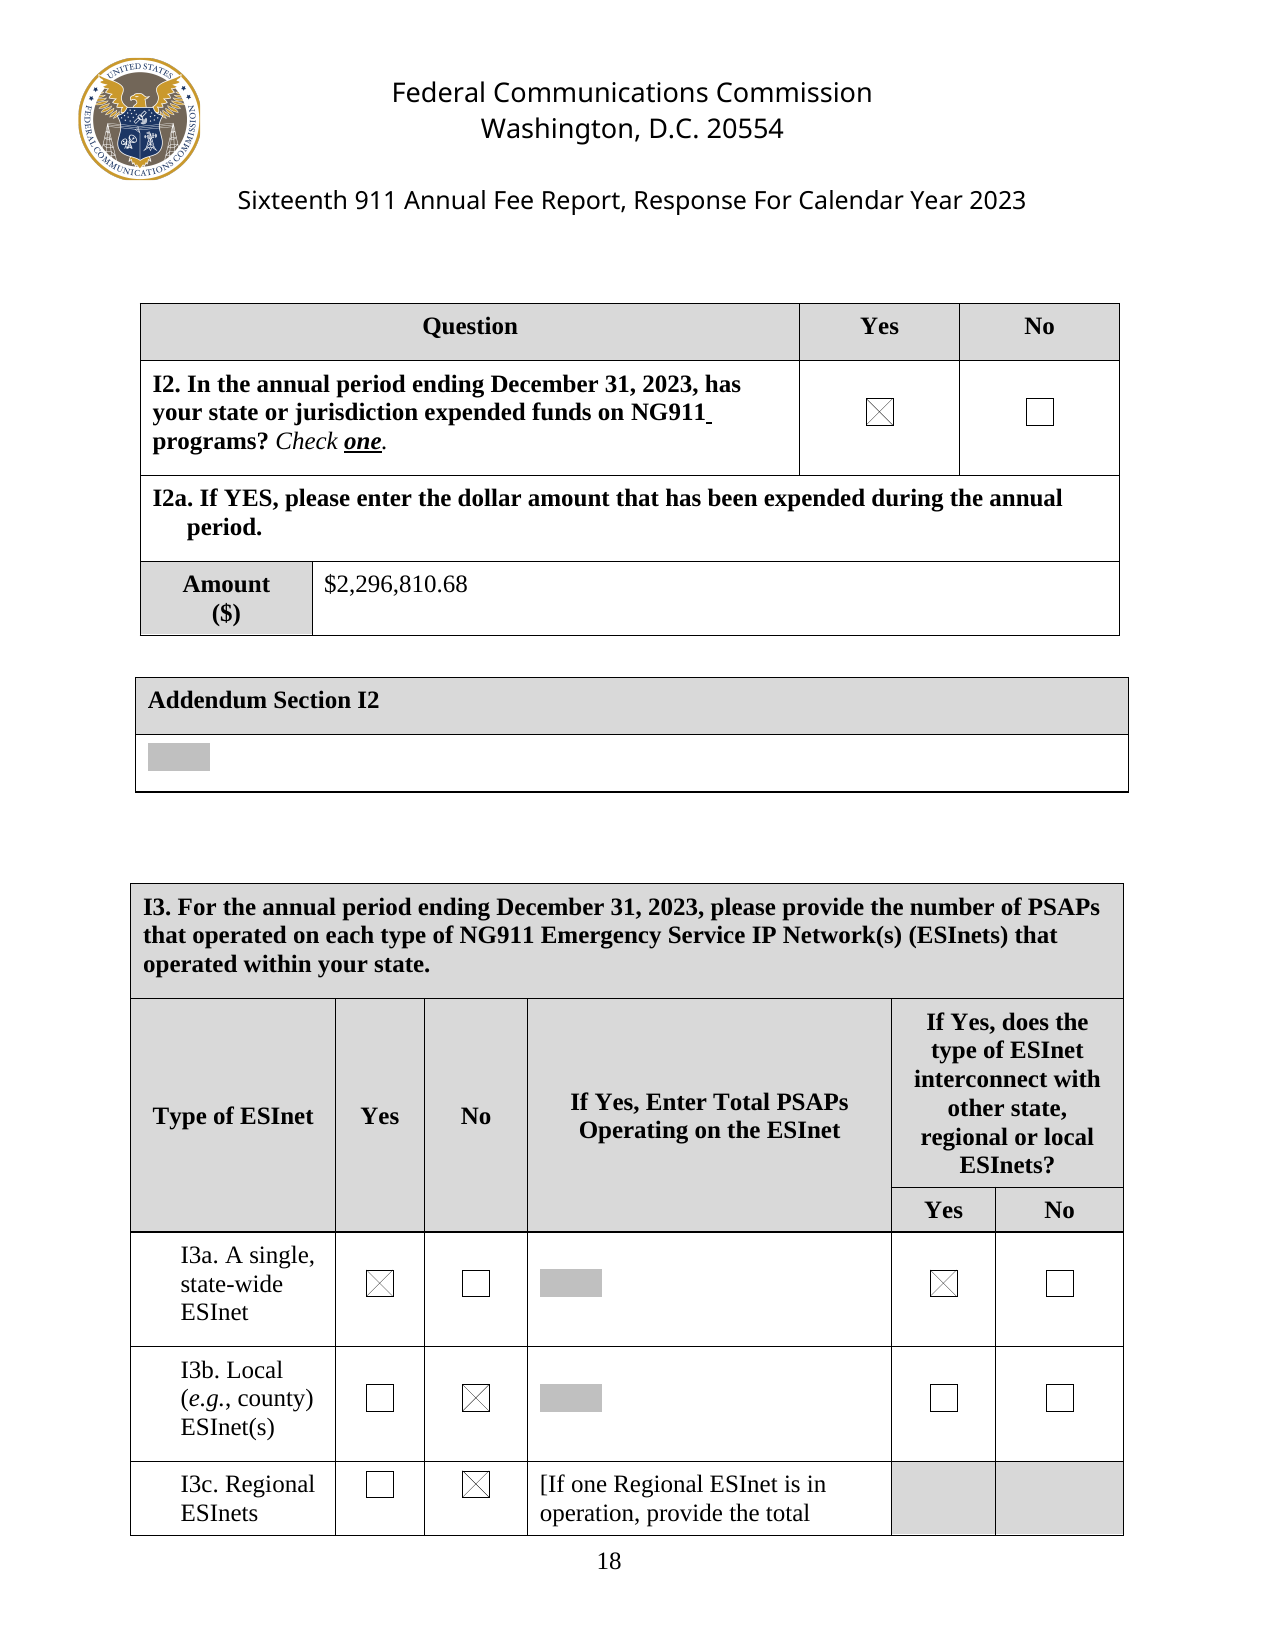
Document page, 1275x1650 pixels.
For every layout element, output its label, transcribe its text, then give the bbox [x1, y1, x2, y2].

table_cell [425, 1462, 527, 1534]
table_cell [996, 1462, 1123, 1534]
table_cell $2,296,810.68 [313, 562, 1119, 634]
table_cell [996, 1347, 1123, 1461]
table_cell No [996, 1188, 1123, 1231]
table_cell [528, 1347, 891, 1461]
table_cell [425, 1347, 527, 1461]
table_cell If Yes, does the type of ESInet interconnect with other state, regional or local ESInets? [892, 999, 1123, 1187]
table_cell I2a. If YES, please enter the dollar amount that has been expended during the annual period. [141, 476, 1119, 561]
table_cell [425, 1233, 527, 1346]
table_cell Yes [336, 999, 424, 1231]
table_cell I3a. A single, state-wide ESInet [131, 1233, 335, 1346]
table_cell I3c. Regional ESInets [131, 1462, 335, 1534]
table_cell [800, 361, 959, 475]
table_cell [336, 1462, 424, 1534]
table_cell Yes [892, 1188, 995, 1231]
table_cell [892, 1233, 995, 1346]
table_cell [892, 1462, 995, 1534]
table_header Yes [800, 304, 959, 360]
table_cell I3b. Local (e.g., county) ESInet(s) [131, 1347, 335, 1461]
table_cell [996, 1233, 1123, 1346]
table_cell [136, 735, 1128, 791]
table_cell [528, 1233, 891, 1346]
table_cell No [425, 999, 527, 1231]
table_cell [336, 1347, 424, 1461]
table_header I3. For the annual period ending December 31, 2023, please provide the number of PSAPs that operated on each type of NG911 Emergency Service IP Network(s) (ESInets) that operated within your state. [131, 884, 1123, 998]
table_cell [960, 361, 1119, 475]
table_cell [336, 1233, 424, 1346]
table_cell I2. In the annual period ending December 31, 2023, has your state or jurisdiction expended funds on NG911 programs? Check one. [141, 361, 799, 475]
table_cell If Yes, Enter Total PSAPs Operating on the ESInet [528, 999, 891, 1231]
table_header No [960, 304, 1119, 360]
table_cell Type of ESInet [131, 999, 335, 1231]
table_cell [892, 1347, 995, 1461]
table_header Addendum Section I2 [136, 678, 1128, 734]
picture [78, 57, 200, 180]
table_cell Amount ($) [141, 562, 312, 634]
table_header Question [141, 304, 799, 360]
